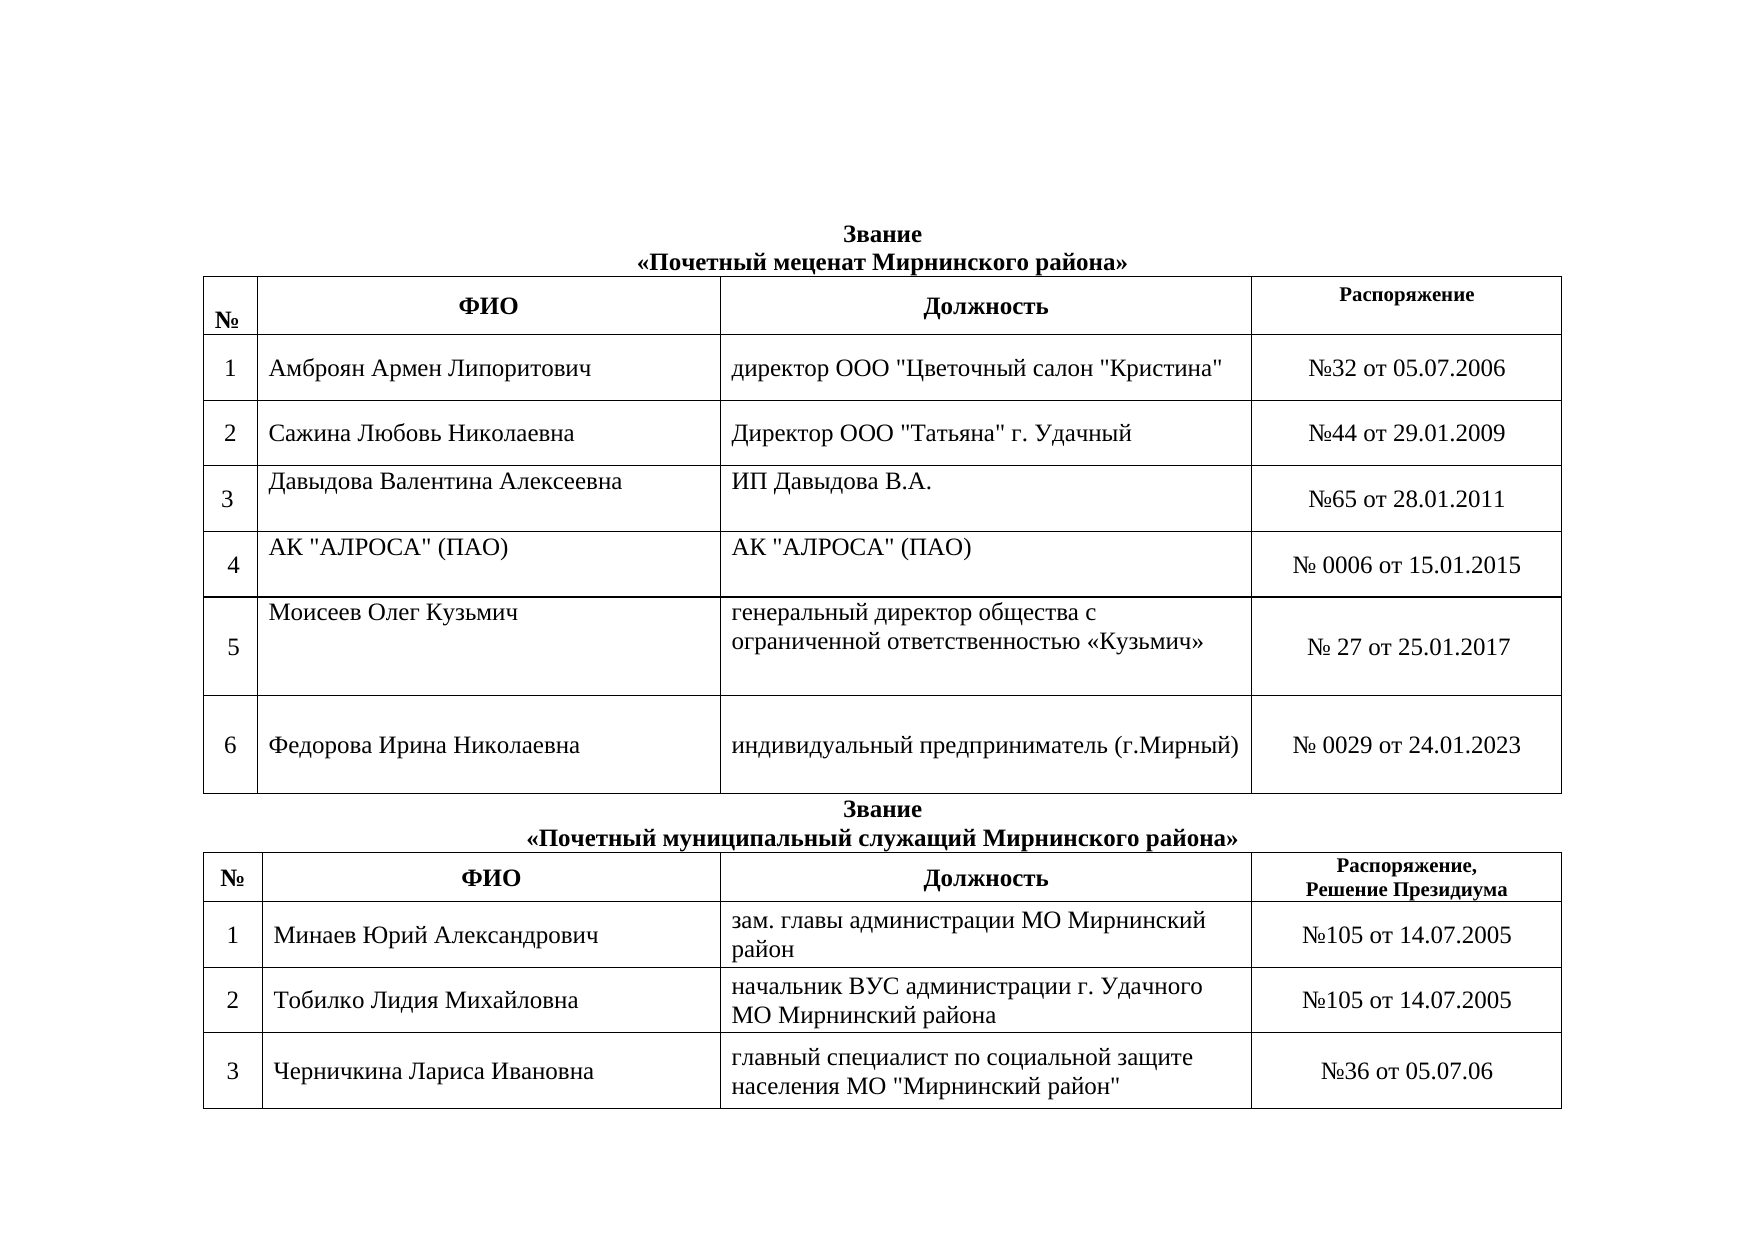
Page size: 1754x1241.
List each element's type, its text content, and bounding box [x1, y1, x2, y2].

table_cell начальник ВУС администрации г. Удачного МО Мирнинский района [721, 968, 1251, 1032]
table_cell АК "АЛРОСА" (ПАО) [258, 532, 720, 596]
table_cell Распоряжение [1252, 277, 1561, 334]
table_cell Звание «Почетный муниципальный служащий Мирнинского района» [203, 794, 1562, 852]
table_cell №105 от 14.07.2005 [1252, 902, 1561, 967]
table_cell Давыдова Валентина Алексеевна [258, 466, 720, 531]
table_cell директор ООО "Цветочный салон "Кристина" [721, 335, 1251, 399]
table_cell генеральный директор общества с ограниченной ответственностью «Кузьмич» [721, 598, 1251, 695]
table_cell 4 [204, 532, 257, 596]
table_cell Должность [721, 853, 1251, 901]
table_cell зам. главы администрации МО Мирнинский район [721, 902, 1251, 967]
table_cell ФИО [263, 853, 720, 901]
table_cell №36 от 05.07.06 [1252, 1033, 1561, 1108]
table_cell ИП Давыдова В.А. [721, 466, 1251, 531]
table_cell №32 от 05.07.2006 [1252, 335, 1561, 399]
table_cell № [204, 853, 262, 901]
table_cell № 0029 от 24.01.2023 [1252, 696, 1561, 793]
table_cell №65 от 28.01.2011 [1252, 466, 1561, 531]
table_cell 2 [204, 968, 262, 1032]
table_cell № 0006 от 15.01.2015 [1252, 532, 1561, 596]
table_cell 1 [204, 335, 257, 399]
table_cell Тобилко Лидия Михайловна [263, 968, 720, 1032]
table_cell №44 от 29.01.2009 [1252, 401, 1561, 465]
table_cell Черничкина Лариса Ивановна [263, 1033, 720, 1108]
table_cell ФИО [258, 277, 720, 334]
table_cell Амброян Армен Липоритович [258, 335, 720, 399]
table_cell Минаев Юрий Александрович [263, 902, 720, 967]
table_cell Моисеев Олег Кузьмич [258, 598, 720, 695]
table_cell Федорова Ирина Николаевна [258, 696, 720, 793]
table_cell 5 [204, 598, 257, 695]
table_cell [203, 74, 1562, 276]
table_cell № 27 от 25.01.2017 [1252, 598, 1561, 695]
table_cell Сажина Любовь Николаевна [258, 401, 720, 465]
table_cell 6 [204, 696, 257, 793]
table_cell №105 от 14.07.2005 [1252, 968, 1561, 1032]
table_cell 1 [204, 902, 262, 967]
table_cell № [204, 277, 257, 334]
table_cell Распоряжение, Решение Президиума [1252, 853, 1561, 901]
table_cell Директор ООО "Татьяна" г. Удачный [721, 401, 1251, 465]
table_cell 3 [204, 466, 257, 531]
table_cell 2 [204, 401, 257, 465]
table_cell Должность [721, 277, 1251, 334]
table_cell 3 [204, 1033, 262, 1108]
table_cell индивидуальный предприниматель (г.Мирный) [721, 696, 1251, 793]
table_cell главный специалист по социальной защите населения МО "Мирнинский район" [721, 1033, 1251, 1108]
table_cell АК "АЛРОСА" (ПАО) [721, 532, 1251, 596]
